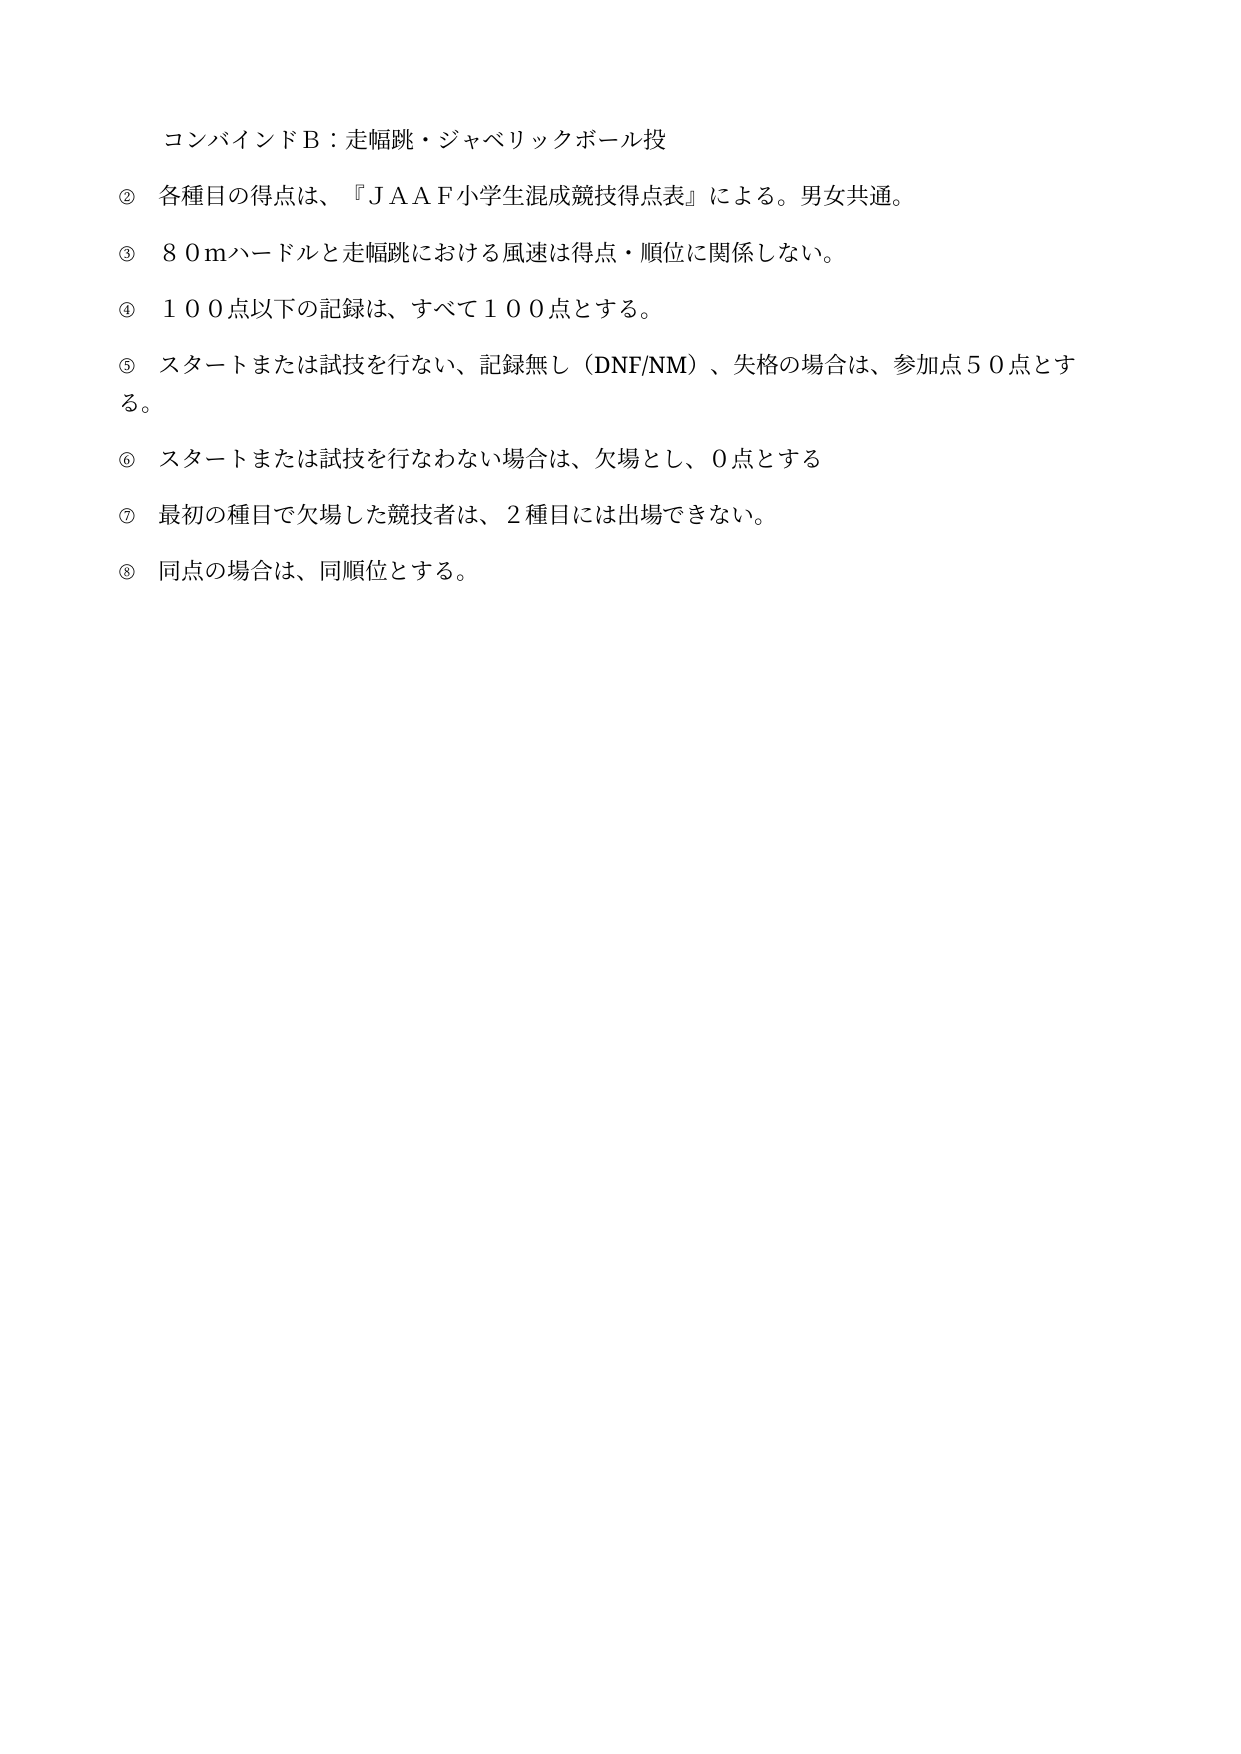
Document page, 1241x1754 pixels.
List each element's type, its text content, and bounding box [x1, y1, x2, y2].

text ④ １００点以下の記録は、すべて１００点とする。 [118, 289, 1092, 326]
text ③ ８０ｍハードルと走幅跳における風速は得点・順位に関係しない。 [118, 232, 1092, 270]
text コンバインドＢ：走幅跳・ジャベリックボール投 [139, 120, 1092, 157]
text ⑦ 最初の種目で欠場した競技者は、２種目には出場できない。 [118, 495, 1092, 532]
text ⑥ スタートまたは試技を行なわない場合は、欠場とし、０点とする [118, 439, 1092, 476]
text ⑤ スタートまたは試技を行ない、記録無し（DNF/NM）、失格の場合は、参加点５０点とする。 [118, 345, 1092, 420]
text ⑧ 同点の場合は、同順位とする。 [118, 551, 1092, 589]
text ② 各種目の得点は、『ＪＡＡＦ小学生混成競技得点表』による。男女共通。 [118, 176, 1092, 214]
